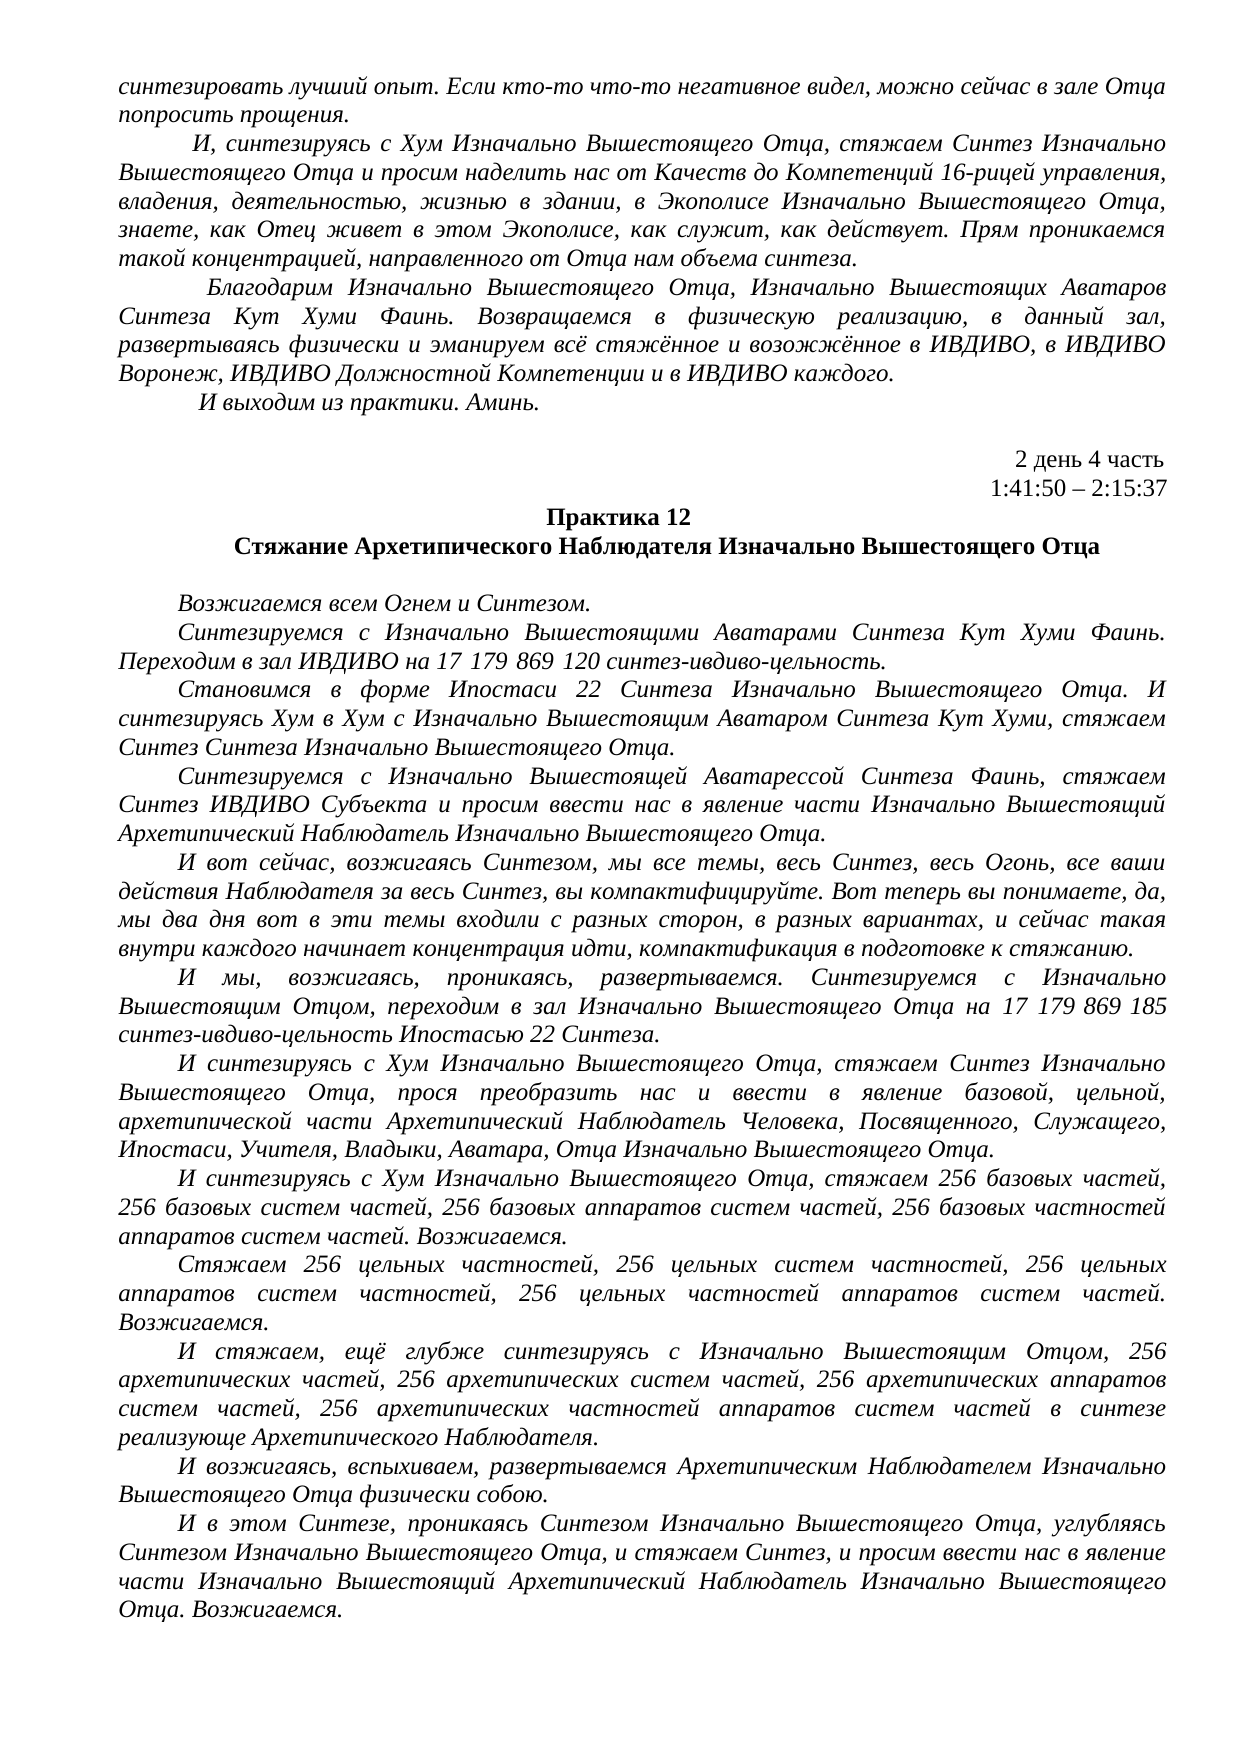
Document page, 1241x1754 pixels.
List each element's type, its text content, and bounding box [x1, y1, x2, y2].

text Синтезируемся с Изначально Вышестоящей Аватарессой Синтеза Фаинь, стяжаем Синтез ИВДИВО Субъекта и просим ввести нас в явление части Изначально Вышестоящий Архетипический Наблюдатель Изначально Вышестоящего Отца. [118, 761, 1169, 847]
text И, синтезируясь с Хум Изначально Вышестоящего Отца, стяжаем Синтез Изначально Вышестоящего Отца и просим наделить нас от Качеств до Компетенций 16-рицей управления, владения, деятельностью, жизнью в здании, в Экополисе Изначально Вышестоящего Отца, знаете, как Отец живет в этом Экополисе, как служит, как действует. Прям проникаемся такой концентрацией, направленного от Отца нам объема синтеза. [118, 128, 1169, 272]
text И возжигаясь, вспыхиваем, развертываемся Архетипическим Наблюдателем Изначально Вышестоящего Отца физически собою. [118, 1451, 1169, 1508]
text Становимся в форме Ипостаси 22 Синтеза Изначально Вышестоящего Отца. И синтезируясь Хум в Хум с Изначально Вышестоящим Аватаром Синтеза Кут Хуми, стяжаем Синтез Синтеза Изначально Вышестоящего Отца. [118, 674, 1169, 761]
text И в этом Синтезе, проникаясь Синтезом Изначально Вышестоящего Отца, углубляясь Синтезом Изначально Вышестоящего Отца, и стяжаем Синтез, и просим ввести нас в явление части Изначально Вышестоящий Архетипический Наблюдатель Изначально Вышестоящего Отца. Возжигаемся. [118, 1508, 1169, 1623]
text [118, 71, 1169, 128]
text И синтезируясь с Хум Изначально Вышестоящего Отца, стяжаем 256 базовых частей, 256 базовых систем частей, 256 базовых аппаратов систем частей, 256 базовых частностей аппаратов систем частей. Возжигаемся. [118, 1163, 1169, 1249]
text Стяжаем 256 цельных частностей, 256 цельных систем частностей, 256 цельных аппаратов систем частностей, 256 цельных частностей аппаратов систем частей. Возжигаемся. [118, 1249, 1169, 1336]
text Синтезируемся с Изначально Вышестоящими Аватарами Синтеза Кут Хуми Фаинь. Переходим в зал ИВДИВО на 17 179 869 120 синтез-ивдиво-цельность. [118, 617, 1169, 674]
text И выходим из практики. Аминь. [118, 387, 1169, 416]
text 1:41:50 – 2:15:37 [118, 473, 1169, 502]
text Благодарим Изначально Вышестоящего Отца, Изначально Вышестоящих Аватаров Синтеза Кут Хуми Фаинь. Возвращаемся в физическую реализацию, в данный зал, развертываясь физически и эманируем всё стяжённое и возожжённое в ИВДИВО, в ИВДИВО Воронеж, ИВДИВО Должностной Компетенции и в ИВДИВО каждого. [118, 272, 1169, 387]
text И стяжаем, ещё глубже синтезируясь с Изначально Вышестоящим Отцом, 256 архетипических частей, 256 архетипических систем частей, 256 архетипических аппаратов систем частей, 256 архетипических частностей аппаратов систем частей в синтезе реализующе Архетипического Наблюдателя. [118, 1336, 1169, 1451]
text Практика 12 [118, 502, 1169, 531]
text 2 день 4 часть [118, 444, 1169, 473]
text И вот сейчас, возжигаясь Синтезом, мы все темы, весь Синтез, весь Огонь, все ваши действия Наблюдателя за весь Синтез, вы компактифицируйте. Вот теперь вы понимаете, да, мы два дня вот в эти темы входили с разных сторон, в разных вариантах, и сейчас такая внутри каждого начинает концентрация идти, компактификация в подготовке к стяжанию. [118, 847, 1169, 962]
text Возжигаемся всем Огнем и Синтезом. [118, 588, 1169, 617]
text И синтезируясь с Хум Изначально Вышестоящего Отца, стяжаем Синтез Изначально Вышестоящего Отца, прося преобразить нас и ввести в явление базовой, цельной, архетипической части Архетипический Наблюдатель Человека, Посвященного, Служащего, Ипостаси, Учителя, Владыки, Аватара, Отца Изначально Вышестоящего Отца. [118, 1048, 1169, 1163]
text Стяжание Архетипического Наблюдателя Изначально Вышестоящего Отца [118, 531, 1169, 559]
text И мы, возжигаясь, проникаясь, развертываемся. Синтезируемся с Изначально Вышестоящим Отцом, переходим в зал Изначально Вышестоящего Отца на 17 179 869 185 синтез-ивдиво-цельность Ипостасью 22 Синтеза. [118, 962, 1169, 1048]
